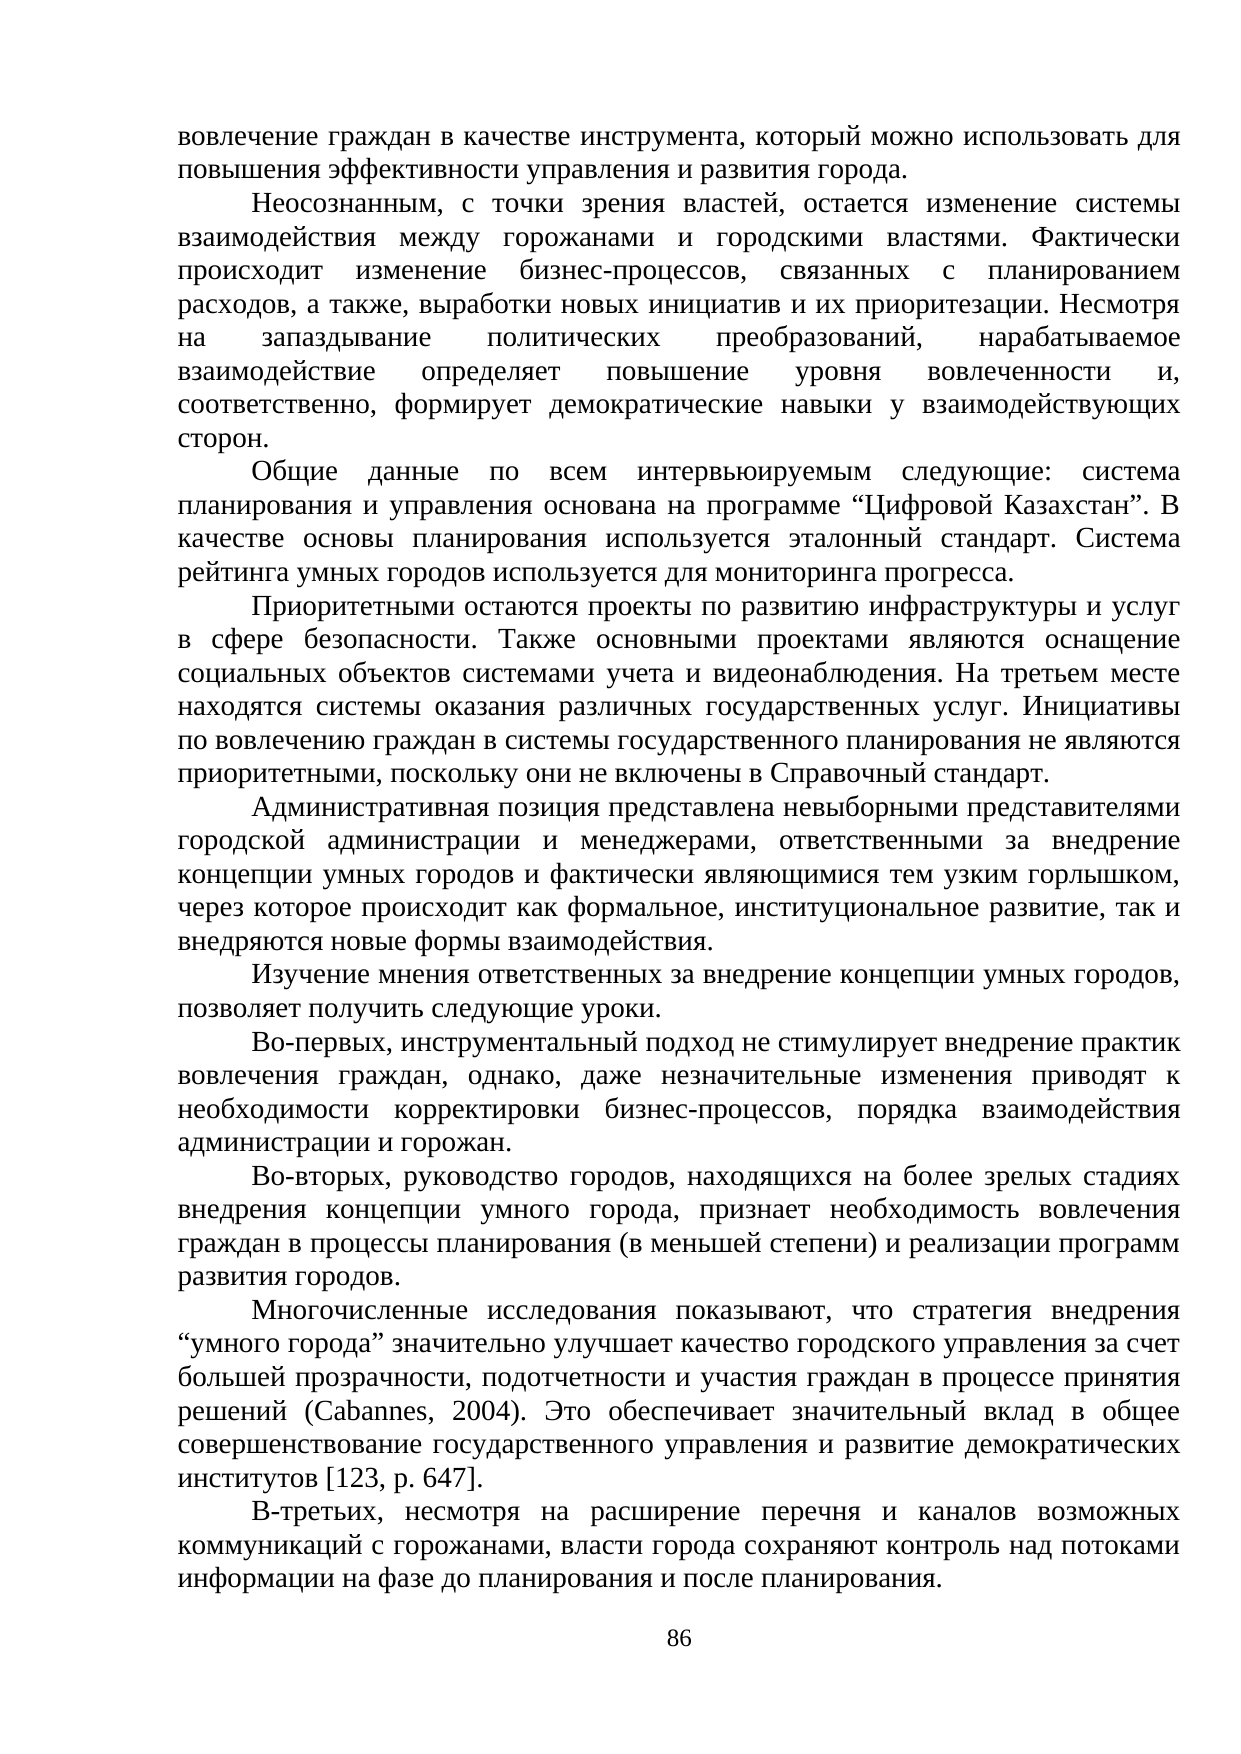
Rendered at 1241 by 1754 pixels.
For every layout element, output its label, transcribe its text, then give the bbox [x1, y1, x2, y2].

text Общие данные по всем интервьюируемым следующие: система планирования и управления основана на программе “Цифровой Казахстан”. В качестве основы планирования используется эталонный стандарт. Система рейтинга умных городов используется для мониторинга прогресса. [177, 453, 1181, 588]
text Приоритетными остаются проекты по развитию инфраструктуры и услуг в сфере безопасности. Также основными проектами являются оснащение социальных объектов системами учета и видеонаблюдения. На третьем месте находятся системы оказания различных государственных услуг. Инициативы по вовлечению граждан в системы государственного планирования не являются приоритетными, поскольку они не включены в Справочный стандарт. [177, 588, 1181, 789]
text Во-первых, инструментальный подход не стимулирует внедрение практик вовлечения граждан, однако, даже незначительные изменения приводят к необходимости корректировки бизнес-процессов, порядка взаимодействия администрации и горожан. [177, 1024, 1181, 1158]
text В-третьих, несмотря на расширение перечня и каналов возможных коммуникаций с горожанами, власти города сохраняют контроль над потоками информации на фазе до планирования и после планирования. [177, 1493, 1181, 1594]
text Во-вторых, руководство городов, находящихся на более зрелых стадиях внедрения концепции умного города, признает необходимость вовлечения граждан в процессы планирования (в меньшей степени) и реализации программ развития городов. [177, 1158, 1181, 1292]
text Многочисленные исследования показывают, что стратегия внедрения “умного города” значительно улучшает качество городского управления за счет большей прозрачности, подотчетности и участия граждан в процессе принятия решений (Cabannes, 2004). Это обеспечивает значительный вклад в общее совершенствование государственного управления и развитие демократических институтов [123, р. 647]. [177, 1292, 1181, 1493]
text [177, 118, 1181, 185]
text Изучение мнения ответственных за внедрение концепции умных городов, позволяет получить следующие уроки. [177, 957, 1181, 1024]
text Неосознанным, с точки зрения властей, остается изменение системы взаимодействия между горожанами и городскими властями. Фактически происходит изменение бизнес-процессов, связанных с планированием расходов, а также, выработки новых инициатив и их приоритезации. Несмотря на запаздывание политических преобразований, нарабатываемое взаимодействие определяет повышение уровня вовлеченности и, соответственно, формирует демократические навыки у взаимодействующих сторон. [177, 185, 1181, 453]
text Административная позиция представлена невыборными представителями городской администрации и менеджерами, ответственными за внедрение концепции умных городов и фактически являющимися тем узким горлышком, через которое происходит как формальное, институциональное развитие, так и внедряются новые формы взаимодействия. [177, 789, 1181, 957]
